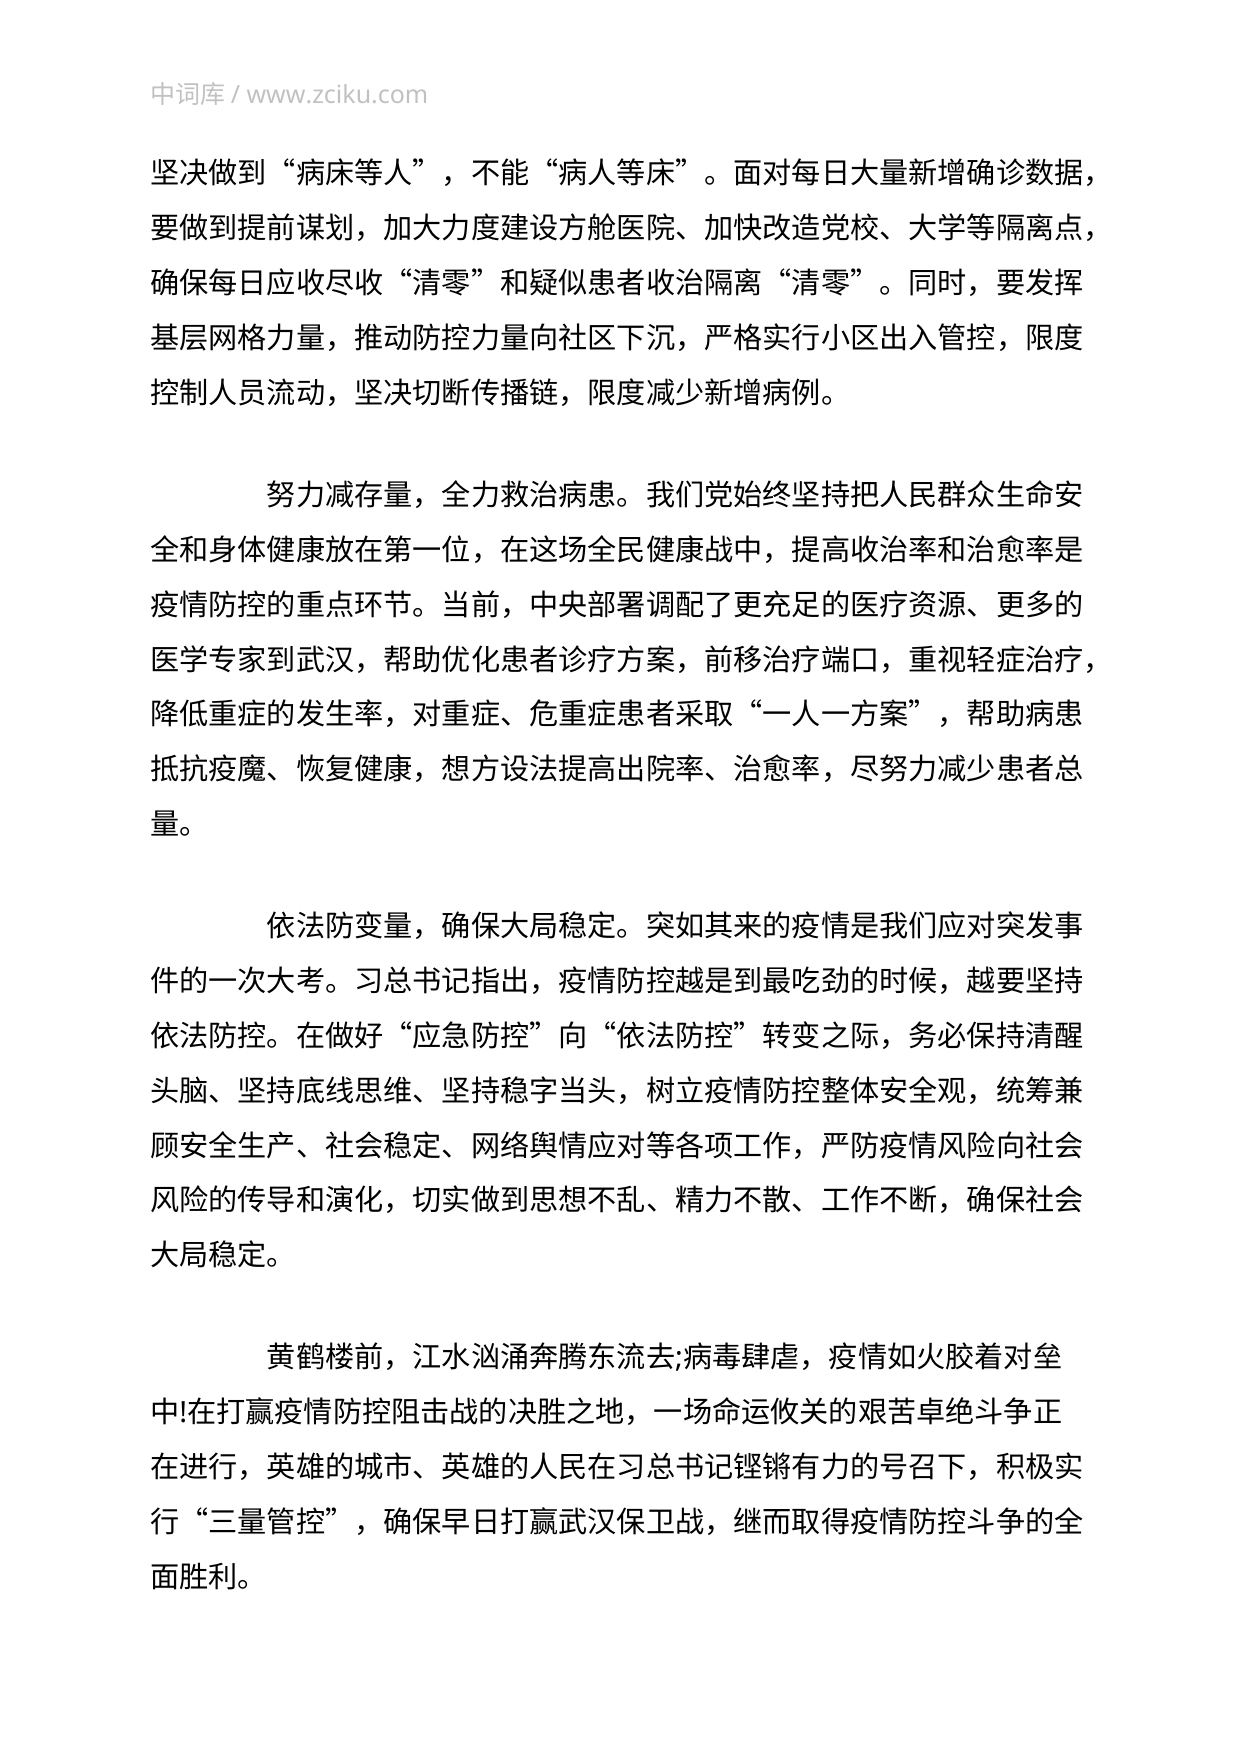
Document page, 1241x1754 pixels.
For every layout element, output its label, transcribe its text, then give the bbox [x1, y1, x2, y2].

text 依法防变量，确保大局稳定。突如其来的疫情是我们应对突发事件的一次大考。习总书记指出，疫情防控越是到最吃劲的时候，越要坚持依法防控。在做好“应急防控”向“依法防控”转变之际，务必保持清醒头脑、坚持底线思维、坚持稳字当头，树立疫情防控整体安全观，统筹兼顾安全生产、社会稳定、网络舆情应对等各项工作，严防疫情风险向社会风险的传导和演化，切实做到思想不乱、精力不散、工作不断，确保社会大局稳定。 [150, 902, 1090, 1274]
text 黄鹤楼前，江水汹涌奔腾东流去;病毒肆虐，疫情如火胶着对垒中!在打赢疫情防控阻击战的决胜之地，一场命运攸关的艰苦卓绝斗争正在进行，英雄的城市、英雄的人民在习总书记铿锵有力的号召下，积极实行“三量管控”，确保早日打赢武汉保卫战，继而取得疫情防控斗争的全面胜利。 [150, 1334, 1090, 1596]
text 努力减存量，全力救治病患。我们党始终坚持把人民群众生命安全和身体健康放在第一位，在这场全民健康战中，提高收治率和治愈率是疫情防控的重点环节。当前，中央部署调配了更充足的医疗资源、更多的医学专家到武汉，帮助优化患者诊疗方案，前移治疗端口，重视轻症治疗，降低重症的发生率，对重症、危重症患者采取“一人一方案”，帮助病患抵抗疫魔、恢复健康，想方设法提高出院率、治愈率，尽努力减少患者总量。 [150, 471, 1090, 843]
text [150, 150, 1090, 412]
